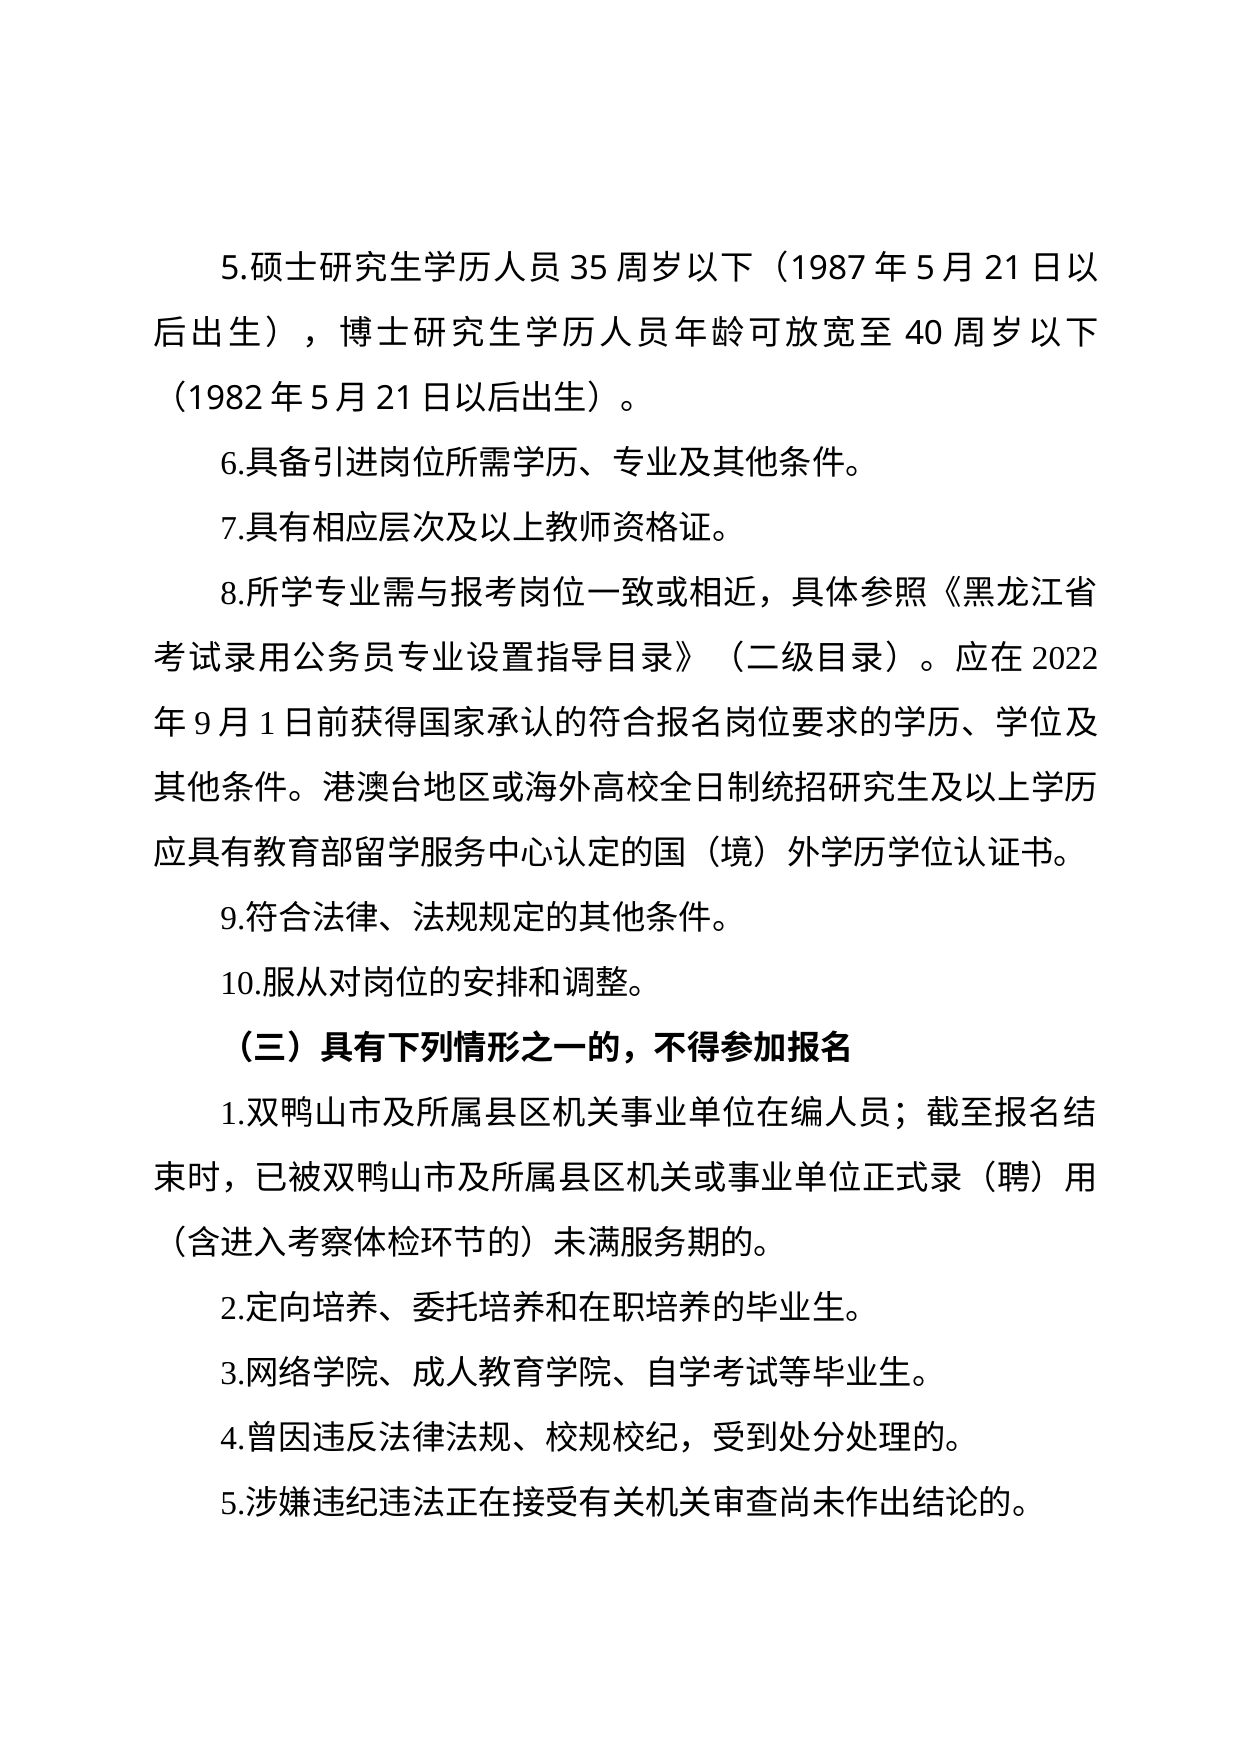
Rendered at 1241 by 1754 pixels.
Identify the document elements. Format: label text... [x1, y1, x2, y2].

text 5.硕士研究生学历人员35周岁以下（1987年5月21日以后出生），博士研究生学历人员年龄可放宽至40周岁以下（1982年5月21日以后出生）。 [153, 233, 1098, 428]
text 1.双鸭山市及所属县区机关事业单位在编人员；截至报名结束时，已被双鸭山市及所属县区机关或事业单位正式录（聘）用（含进入考察体检环节的）未满服务期的。 [153, 1078, 1098, 1273]
text 7.具有相应层次及以上教师资格证。 [153, 493, 1098, 558]
text 10.服从对岗位的安排和调整。 [153, 948, 1098, 1013]
text 2.定向培养、委托培养和在职培养的毕业生。 [153, 1273, 1098, 1338]
text 6.具备引进岗位所需学历、专业及其他条件。 [153, 428, 1098, 493]
text 8.所学专业需与报考岗位一致或相近，具体参照《黑龙江省考试录用公务员专业设置指导目录》（二级目录）。应在2022年9月1日前获得国家承认的符合报名岗位要求的学历、学位及其他条件。港澳台地区或海外高校全日制统招研究生及以上学历，应具有教育部留学服务中心认定的国（境）外学历学位认证书。 [153, 558, 1098, 883]
text 5.涉嫌违纪违法正在接受有关机关审查尚未作出结论的。 [153, 1468, 1098, 1533]
text （三）具有下列情形之一的，不得参加报名 [153, 1013, 1098, 1078]
text 4.曾因违反法律法规、校规校纪，受到处分处理的。 [153, 1403, 1098, 1468]
text 9.符合法律、法规规定的其他条件。 [153, 883, 1098, 948]
text 3.网络学院、成人教育学院、自学考试等毕业生。 [153, 1338, 1098, 1403]
